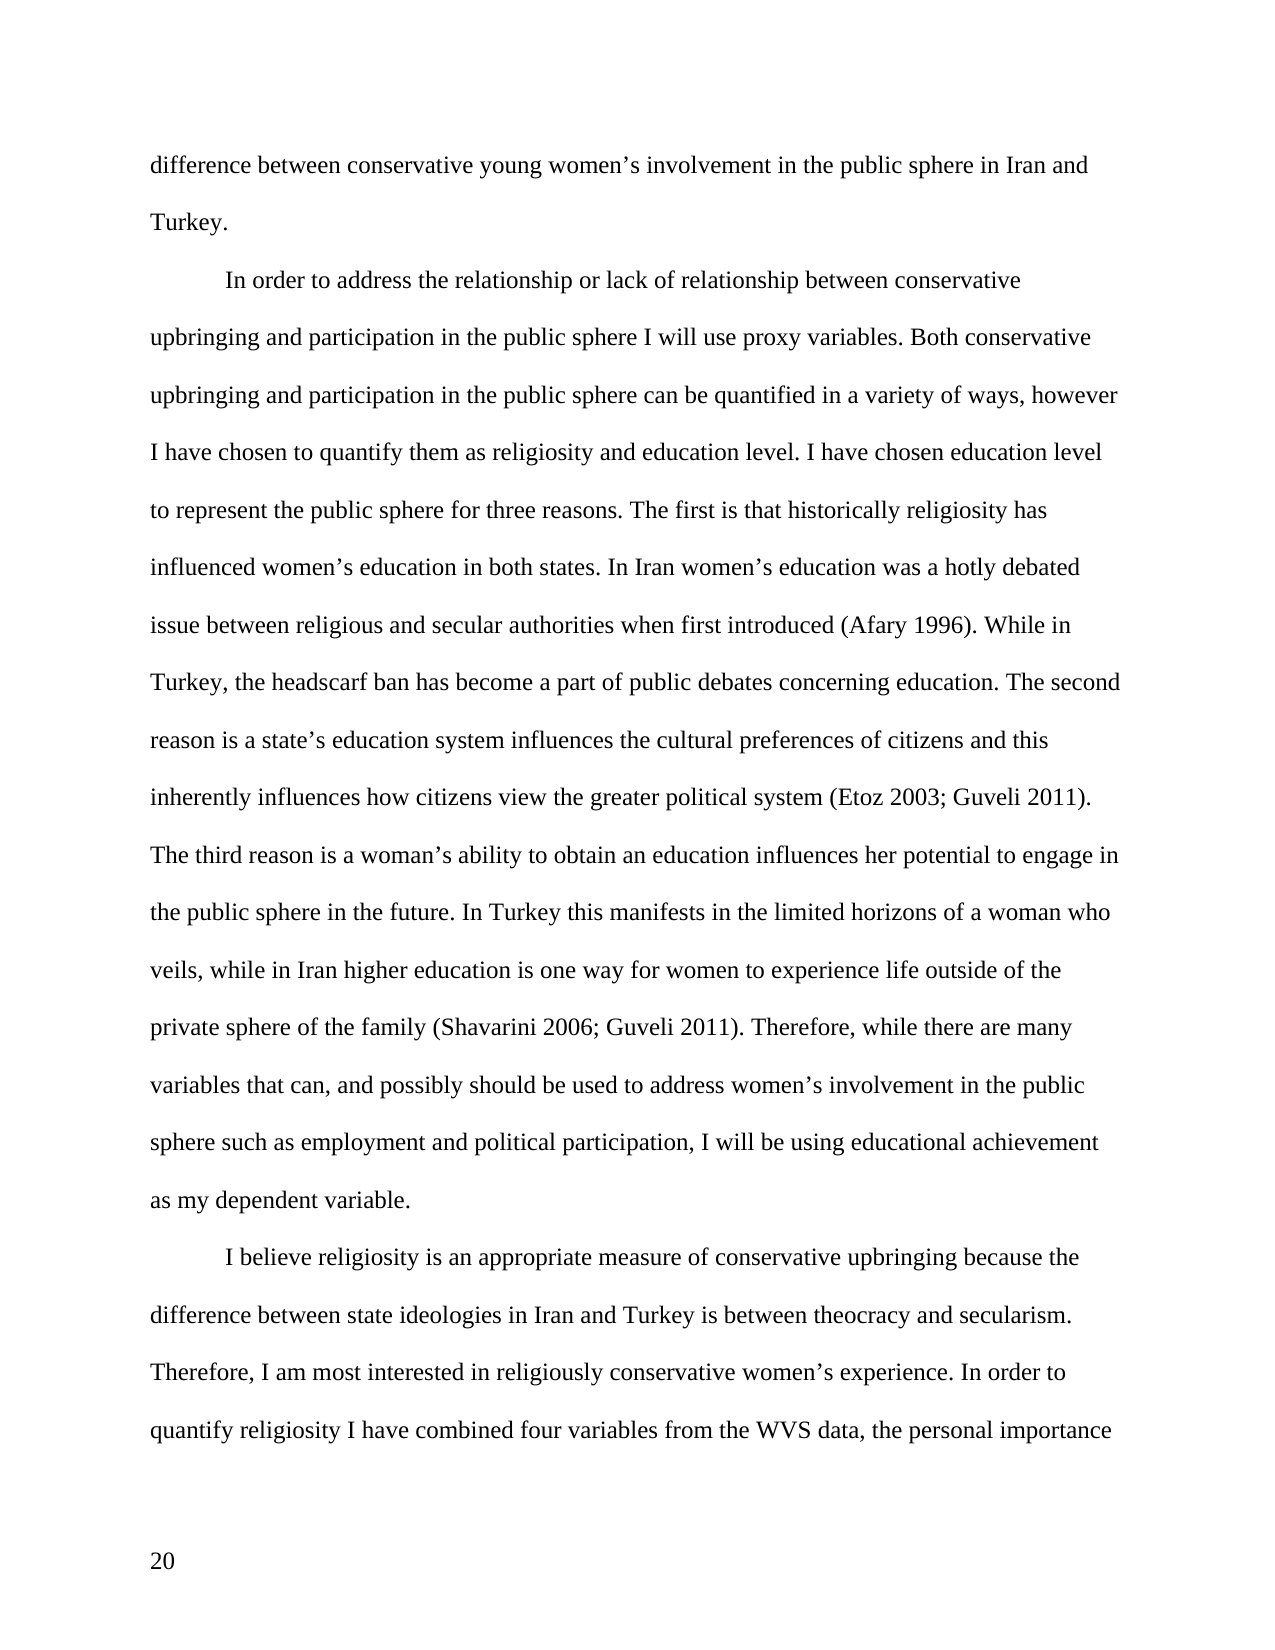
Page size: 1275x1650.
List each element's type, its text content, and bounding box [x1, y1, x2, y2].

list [150, 1242, 1125, 1444]
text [150, 150, 1125, 236]
text In order to address the relationship or lack of relationship between conservative upbringing and participation in the public sphere I will use proxy variables. Both conservative upbringing and participation in the public sphere can be quantified in a variety of ways, however I have chosen to quantify them as religiosity and education level. I have chosen education level to represent the public sphere for three reasons. The first is that historically religiosity has influenced women’s education in both states. In Iran women’s education was a hotly debated issue between religious and secular authorities when first introduced (Afary 1996). While in Turkey, the headscarf ban has become a part of public debates concerning education. The second reason is a state’s education system influences the cultural preferences of citizens and this inherently influences how citizens view the greater political system (Etoz 2003; Guveli 2011). The third reason is a woman’s ability to obtain an education influences her potential to engage in the public sphere in the future. In Turkey this manifests in the limited horizons of a woman who veils, while in Iran higher education is one way for women to experience life outside of the private sphere of the family (Shavarini 2006; Guveli 2011). Therefore, while there are many variables that can, and possibly should be used to address women’s involvement in the public sphere such as employment and political participation, I will be using educational achievement as my dependent variable. [150, 265, 1125, 1214]
